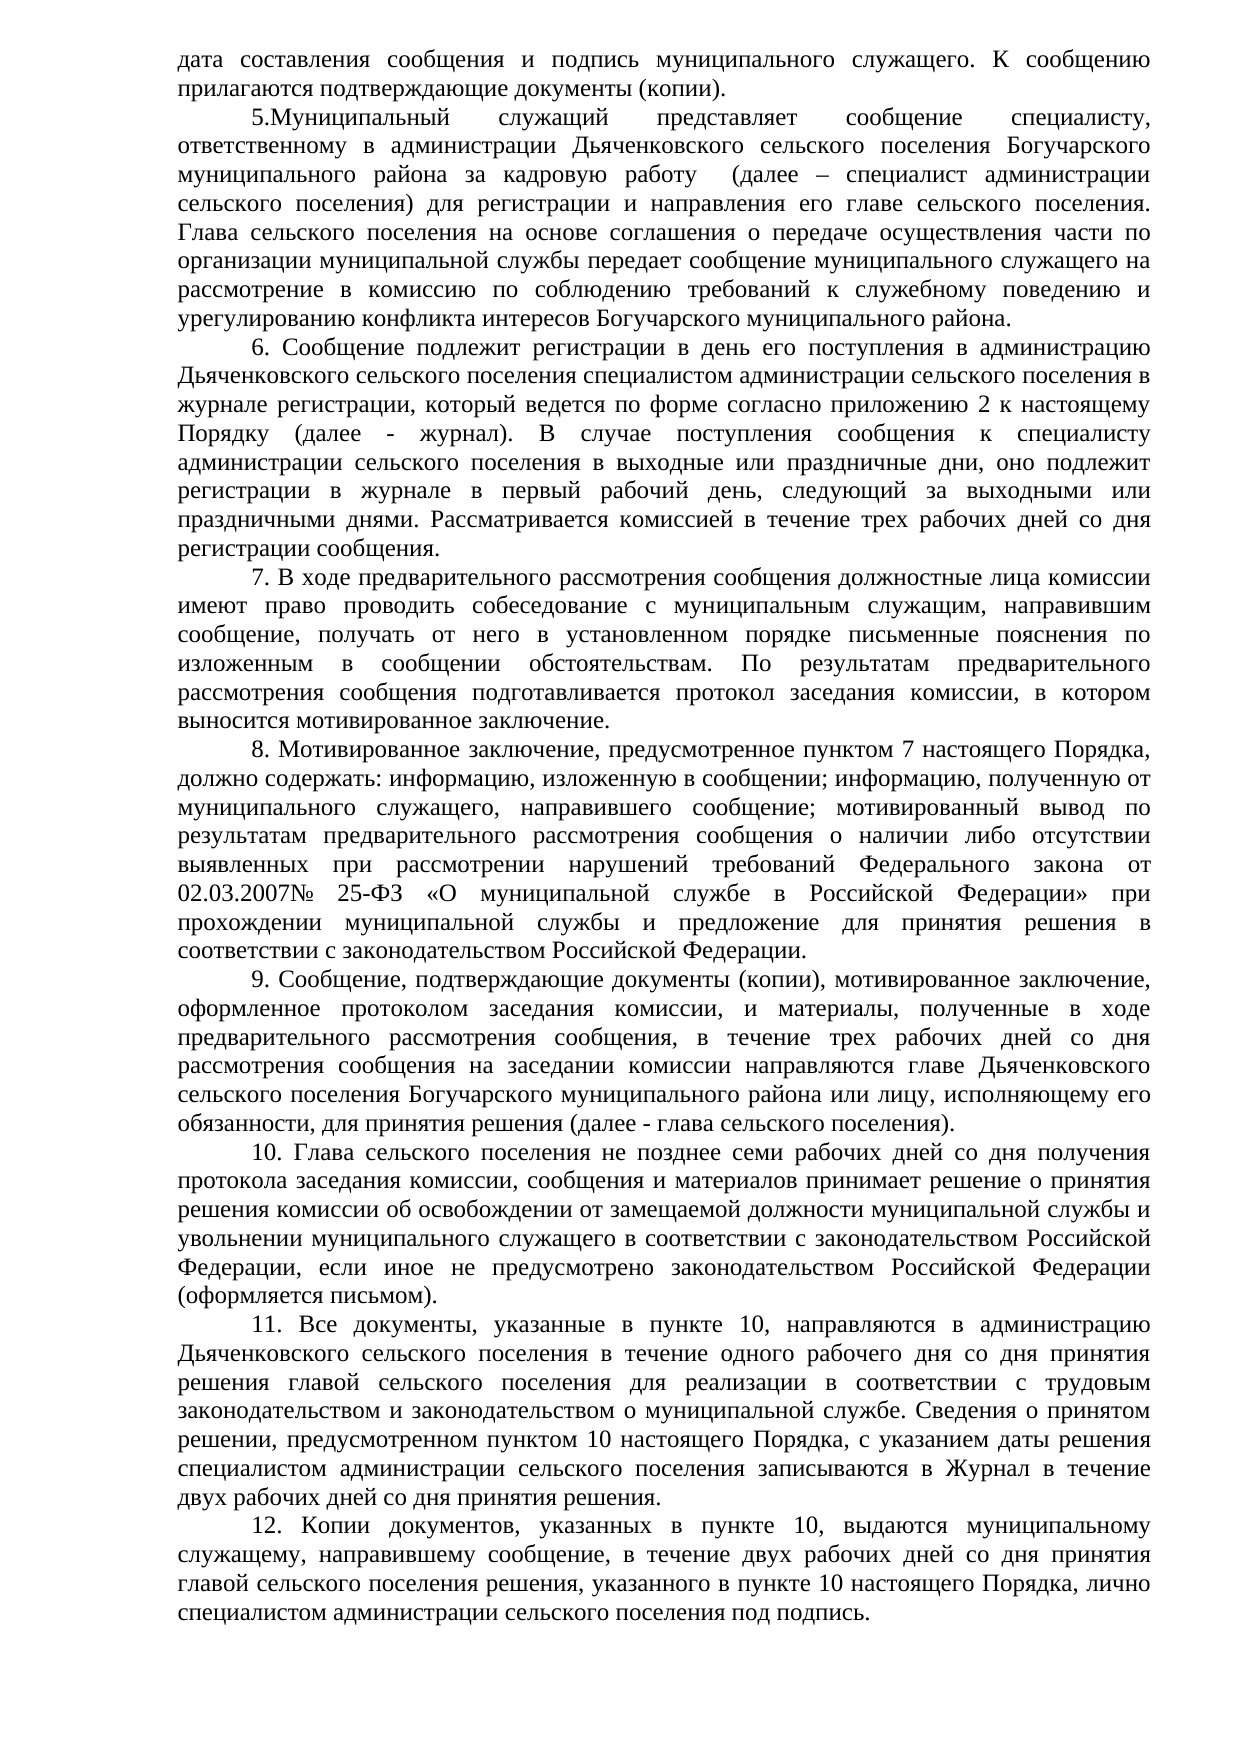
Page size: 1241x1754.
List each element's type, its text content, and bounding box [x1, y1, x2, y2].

text 10. Глава сельского поселения не позднее семи рабочих дней со дня получения протокола заседания комиссии, сообщения и материалов принимает решение о принятия решения комиссии об освобождении от замещаемой должности муниципальной службы и увольнении муниципального служащего в соответствии с законодательством Российской Федерации, если иное не предусмотрено законодательством Российской Федерации (оформляется письмом). [177, 1137, 1152, 1309]
text 6. Сообщение подлежит регистрации в день его поступления в администрацию Дьяченковского сельского поселения специалистом администрации сельского поселения в журнале регистрации, который ведется по форме согласно приложению 2 к настоящему Порядку (далее - журнал). В случае поступления сообщения к специалисту администрации сельского поселения в выходные или праздничные дни, оно подлежит регистрации в журнале в первый рабочий день, следующий за выходными или праздничными днями. Рассматривается комиссией в течение трех рабочих дней со дня регистрации сообщения. [177, 332, 1152, 562]
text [177, 44, 1152, 102]
text 11. Все документы, указанные в пункте 10, направляются в администрацию Дьяченковского сельского поселения в течение одного рабочего дня со дня принятия решения главой сельского поселения для реализации в соответствии с трудовым законодательством и законодательством о муниципальной службе. Сведения о принятом решении, предусмотренном пунктом 10 настоящего Порядка, с указанием даты решения специалистом администрации сельского поселения записываются в Журнал в течение двух рабочих дней со дня принятия решения. [177, 1309, 1152, 1511]
text 5.Муниципальный служащий представляет сообщение специалисту, ответственному в администрации Дьяченковского сельского поселения Богучарского муниципального района за кадровую работу (далее – специалист администрации сельского поселения) для регистрации и направления его главе сельского поселения. Глава сельского поселения на основе соглашения о передаче осуществления части по организации муниципальной службы передает сообщение муниципального служащего на рассмотрение в комиссию по соблюдению требований к служебному поведению и урегулированию конфликта интересов Богучарского муниципального района. [177, 102, 1152, 332]
text 8. Мотивированное заключение, предусмотренное пунктом 7 настоящего Порядка, должно содержать: информацию, изложенную в сообщении; информацию, полученную от муниципального служащего, направившего сообщение; мотивированный вывод по результатам предварительного рассмотрения сообщения о наличии либо отсутствии выявленных при рассмотрении нарушений требований Федерального закона от 02.03.2007№ 25-ФЗ «О муниципальной службе в Российской Федерации» при прохождении муниципальной службы и предложение для принятия решения в соответствии с законодательством Российской Федерации. [177, 734, 1152, 964]
text 9. Сообщение, подтверждающие документы (копии), мотивированное заключение, оформленное протоколом заседания комиссии, и материалы, полученные в ходе предварительного рассмотрения сообщения, в течение трех рабочих дней со дня рассмотрения сообщения на заседании комиссии направляются главе Дьяченковского сельского поселения Богучарского муниципального района или лицу, исполняющему его обязанности, для принятия решения (далее - глава сельского поселения). [177, 964, 1152, 1137]
text 7. В ходе предварительного рассмотрения сообщения должностные лица комиссии имеют право проводить собеседование с муниципальным служащим, направившим сообщение, получать от него в установленном порядке письменные пояснения по изложенным в сообщении обстоятельствам. По результатам предварительного рассмотрения сообщения подготавливается протокол заседания комиссии, в котором выносится мотивированное заключение. [177, 562, 1152, 734]
text 12. Копии документов, указанных в пункте 10, выдаются муниципальному служащему, направившему сообщение, в течение двух рабочих дней со дня принятия главой сельского поселения решения, указанного в пункте 10 настоящего Порядка, лично специалистом администрации сельского поселения под подпись. [177, 1511, 1152, 1626]
